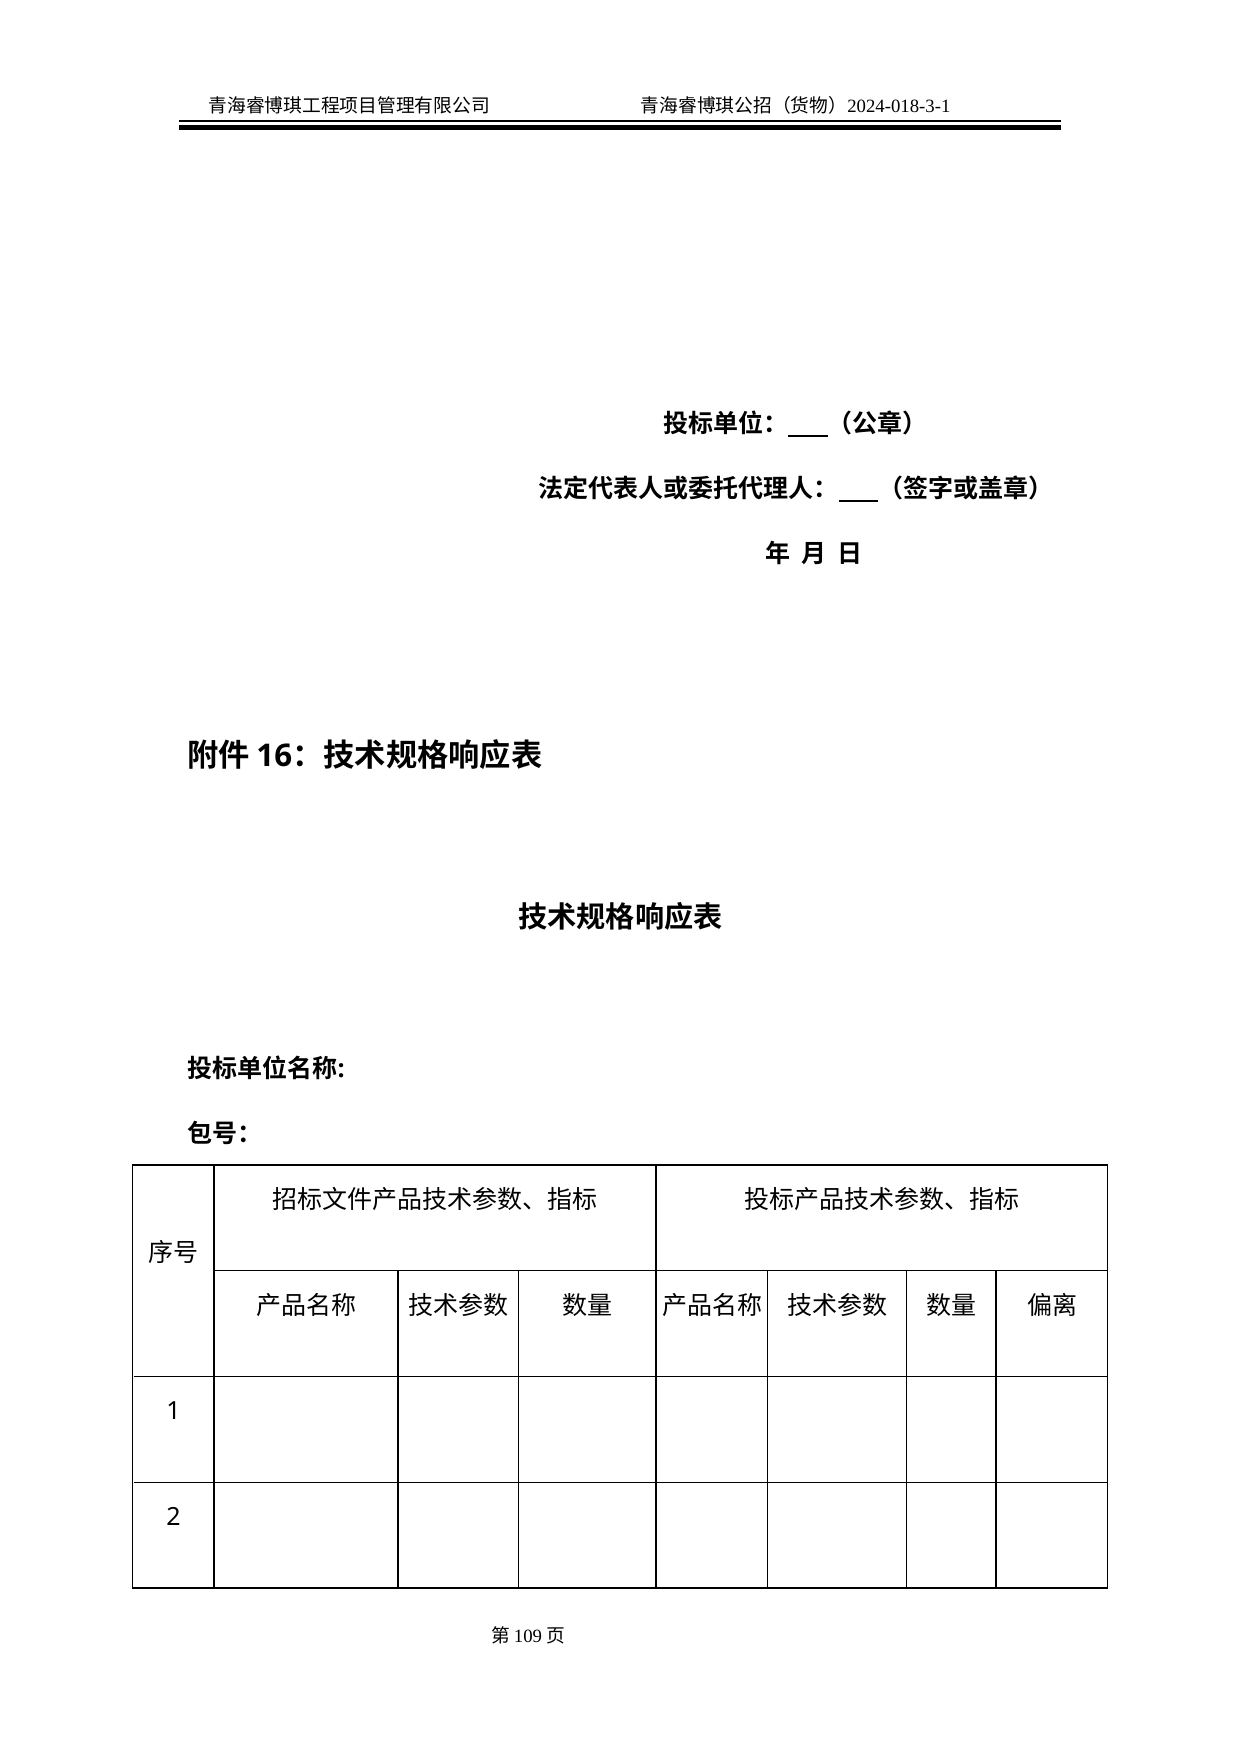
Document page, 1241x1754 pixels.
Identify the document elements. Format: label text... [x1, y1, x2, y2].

table_cell [907, 1377, 995, 1481]
text 法定代表人或委托代理人： （签字或盖章） [187, 454, 1053, 519]
table_cell [997, 1483, 1107, 1587]
table_cell 数量 [519, 1271, 655, 1376]
text 包号： [187, 1099, 1053, 1164]
text 投标单位名称: [187, 1034, 1053, 1099]
table_header 投标产品技术参数、指标 [657, 1166, 1107, 1270]
table_cell [215, 1483, 397, 1587]
table_cell [907, 1483, 995, 1587]
table_cell [399, 1483, 518, 1587]
table_cell [657, 1377, 767, 1481]
table_header 招标文件产品技术参数、指标 [215, 1166, 655, 1270]
table_cell [997, 1377, 1107, 1481]
table_cell 数量 [907, 1271, 995, 1376]
text 附件16：技术规格响应表 [187, 730, 1053, 775]
table_header 序号 [133, 1166, 213, 1376]
table_cell [768, 1483, 906, 1587]
table_cell 技术参数 [399, 1271, 518, 1376]
table_cell [519, 1377, 655, 1481]
table_cell 技术参数 [768, 1271, 906, 1376]
table_cell [215, 1377, 397, 1481]
table_cell [657, 1483, 767, 1587]
text 投标单位： （公章） [187, 389, 1053, 454]
table_cell 1 [133, 1377, 213, 1481]
table_cell [399, 1377, 518, 1481]
text 技术规格响应表 [187, 883, 1053, 948]
table_cell 2 [133, 1483, 213, 1587]
table_cell 产品名称 [215, 1271, 397, 1376]
text 年 月 日 [187, 519, 1003, 584]
table_cell [519, 1483, 655, 1587]
table_cell 产品名称 [657, 1271, 767, 1376]
table_cell [768, 1377, 906, 1481]
table_cell 偏离 [997, 1271, 1107, 1376]
